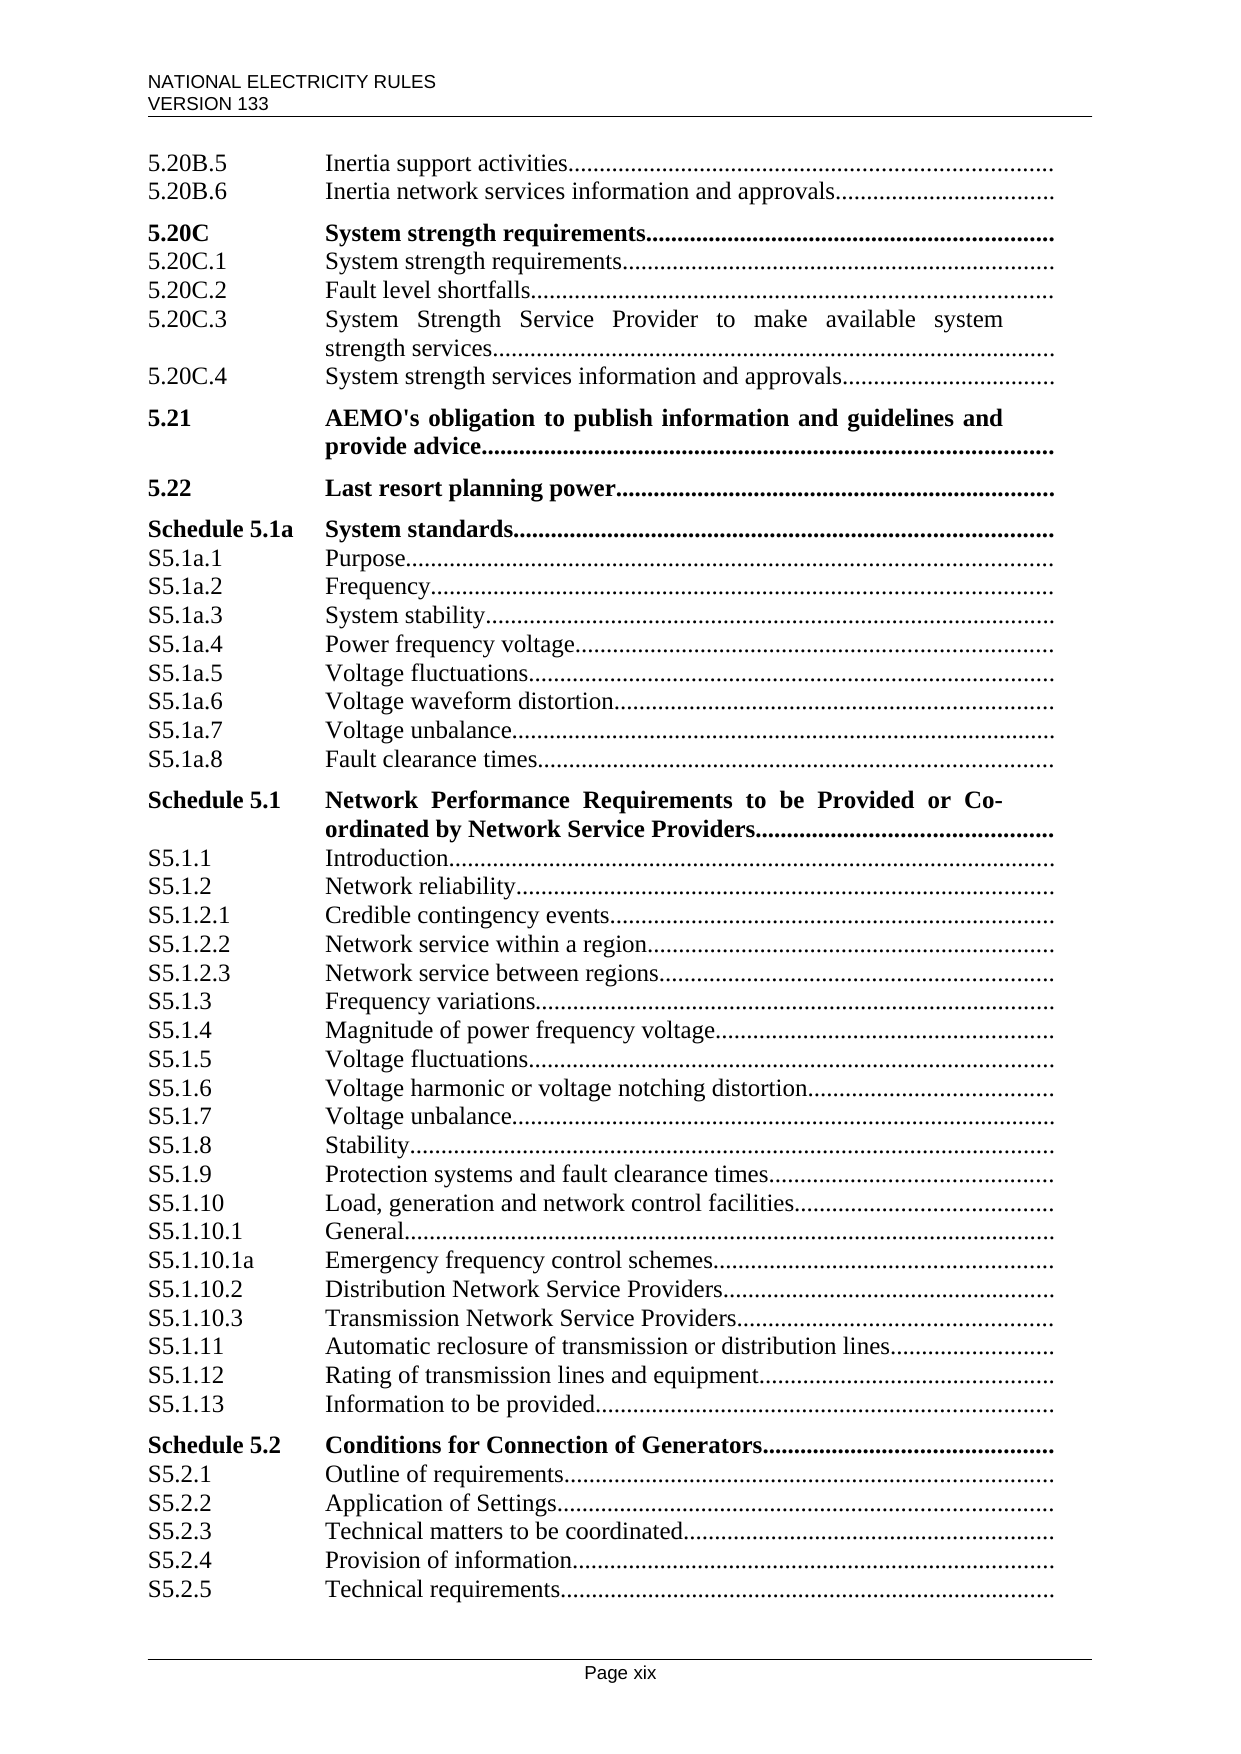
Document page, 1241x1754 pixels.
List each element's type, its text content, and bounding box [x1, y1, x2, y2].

text S5.2.3 Technical matters to be coordinated 625 [148, 1516, 1004, 1545]
text S5.1.2.2 Network service within a region 610 [148, 929, 1004, 958]
text 5.20C.4 System strength services information and approvals 597 [148, 361, 1004, 390]
text S5.1a.5 Voltage fluctuations 605 [148, 658, 1004, 686]
text S5.1a.7 Voltage unbalance 606 [148, 715, 1004, 744]
text 5.20C.2 Fault level shortfalls 595 [148, 275, 1004, 304]
text S5.1.3 Frequency variations 611 [148, 986, 1004, 1015]
text S5.1.13 Information to be provided 623 [148, 1389, 1004, 1418]
text S5.2.2 Application of Settings 624 [148, 1488, 1004, 1516]
text S5.2.4 Provision of information 625 [148, 1545, 1004, 1574]
text S5.1.10.1 General 619 [148, 1216, 1004, 1245]
text Schedule 5.2 Conditions for Connection of Generators 623 [148, 1430, 1004, 1459]
text 5.21 AEMO's obligation to publish information and guidelines and provide advice 599 [148, 403, 1004, 460]
text S5.2.5 Technical requirements 628 [148, 1574, 1004, 1603]
text S5.1.6 Voltage harmonic or voltage notching distortion 614 [148, 1073, 1004, 1101]
text S5.1a.4 Power frequency voltage 605 [148, 629, 1004, 658]
text 5.20B.5 Inertia support activities 591 [148, 148, 1004, 176]
text S5.1.7 Voltage unbalance 615 [148, 1101, 1004, 1130]
text S5.1.10 Load, generation and network control facilities 619 [148, 1188, 1004, 1216]
text S5.1.2 Network reliability 609 [148, 871, 1004, 900]
text S5.1.11 Automatic reclosure of transmission or distribution lines 622 [148, 1331, 1004, 1360]
text 5.22 Last resort planning power 601 [148, 473, 1004, 501]
text S5.1.1 Introduction 608 [148, 843, 1004, 871]
text S5.1a.2 Frequency 604 [148, 571, 1004, 600]
text S5.2.1 Outline of requirements 623 [148, 1459, 1004, 1488]
text 5.20C.3 System Strength Service Provider to make available system strength services 596 [148, 304, 1004, 361]
text S5.1.5 Voltage fluctuations 613 [148, 1044, 1004, 1073]
text S5.1a.6 Voltage waveform distortion 606 [148, 686, 1004, 715]
text S5.1.8 Stability 615 [148, 1130, 1004, 1159]
text 5.20C.1 System strength requirements 594 [148, 246, 1004, 275]
text S5.1.9 Protection systems and fault clearance times 617 [148, 1159, 1004, 1188]
text S5.1.10.3 Transmission Network Service Providers 622 [148, 1303, 1004, 1331]
text S5.1a.8 Fault clearance times 607 [148, 744, 1004, 773]
text S5.1a.3 System stability 604 [148, 600, 1004, 629]
text Schedule 5.1 Network Performance Requirements to be Provided or Co-ordinated by Network Service Providers 608 [148, 785, 1004, 843]
text Schedule 5.1a System standards 604 [148, 514, 1004, 543]
text S5.1.10.1a Emergency frequency control schemes 620 [148, 1245, 1004, 1274]
text S5.1.10.2 Distribution Network Service Providers 621 [148, 1274, 1004, 1303]
text 5.20C System strength requirements 594 [148, 218, 1004, 246]
text 5.20B.6 Inertia network services information and approvals 593 [148, 176, 1004, 205]
text S5.1.2.3 Network service between regions 611 [148, 958, 1004, 986]
text S5.1.12 Rating of transmission lines and equipment 622 [148, 1360, 1004, 1389]
text S5.1.2.1 Credible contingency events 609 [148, 900, 1004, 929]
text S5.1.4 Magnitude of power frequency voltage 612 [148, 1015, 1004, 1044]
text S5.1a.1 Purpose 604 [148, 543, 1004, 571]
